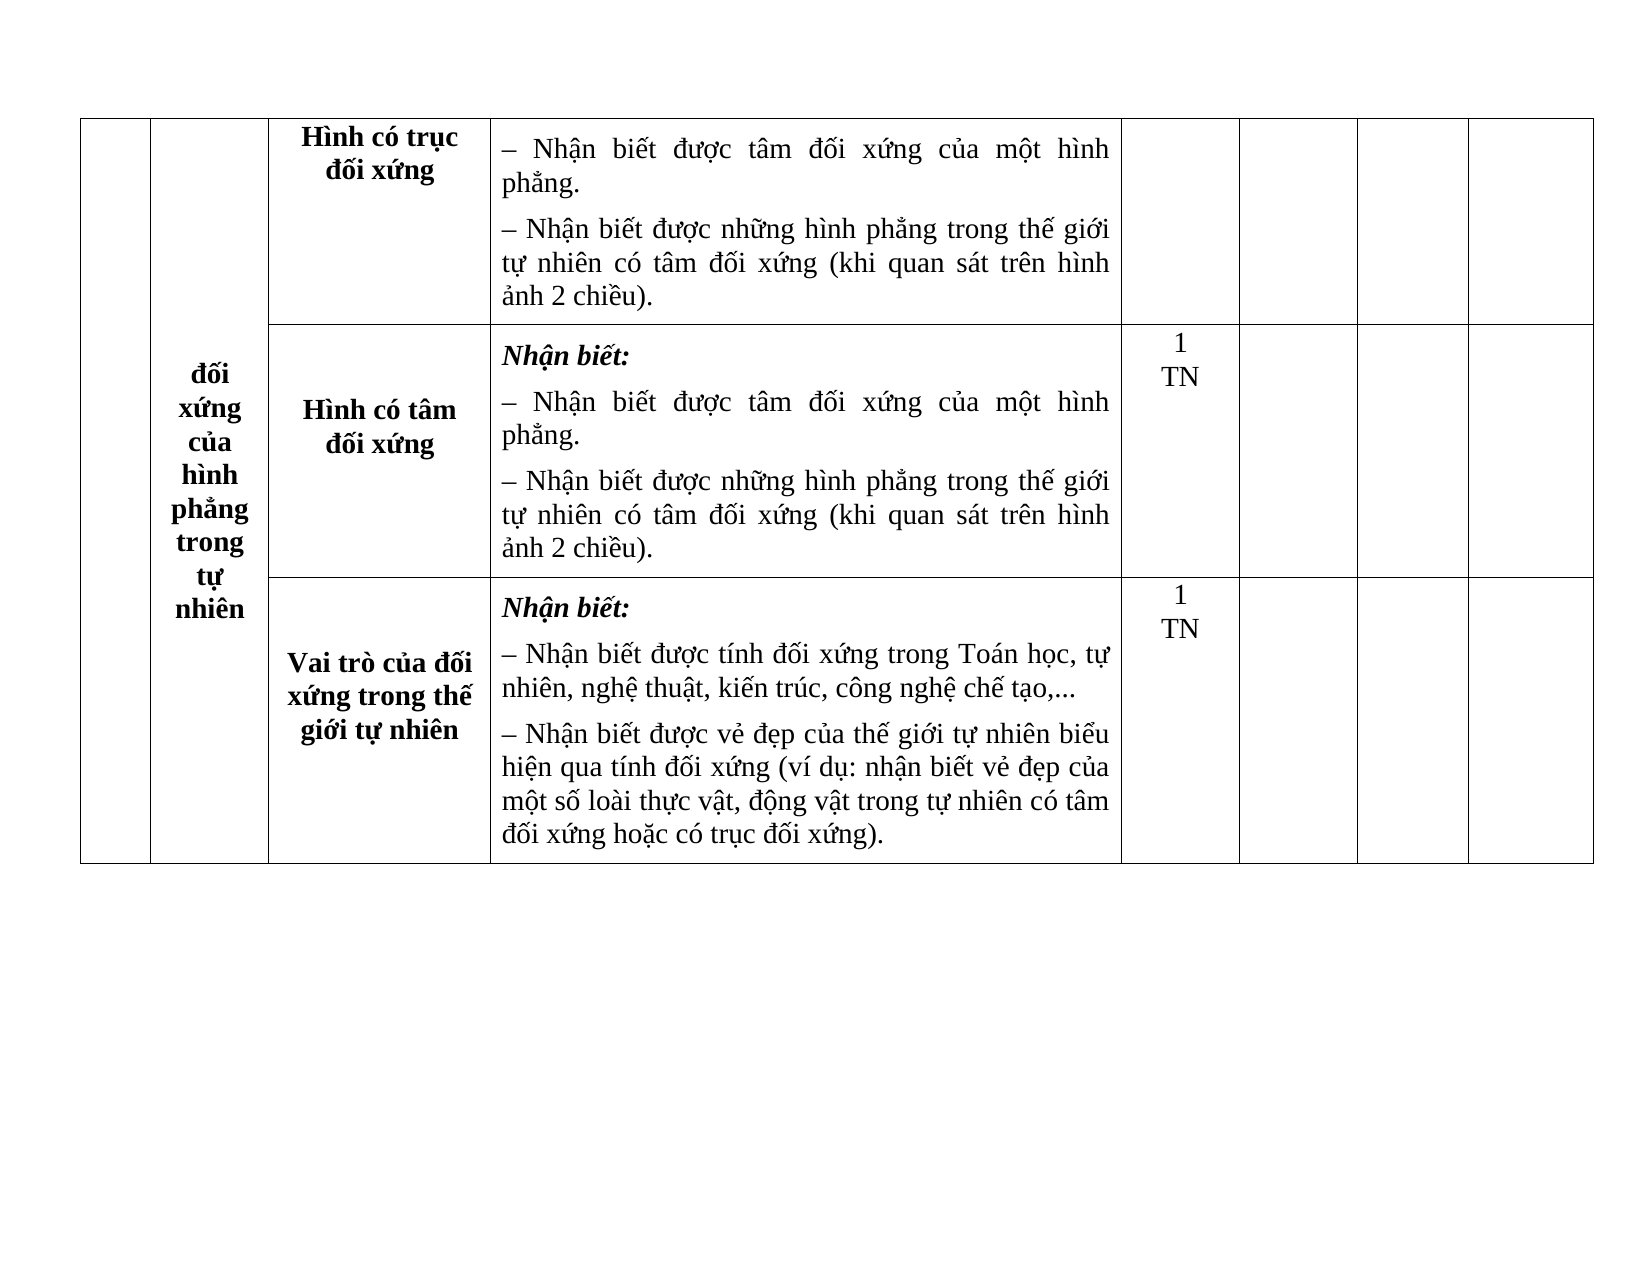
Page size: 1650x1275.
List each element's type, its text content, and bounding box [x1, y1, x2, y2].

table_cell Hình có tâm đối xứng [269, 325, 490, 577]
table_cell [151, 119, 268, 862]
table_cell [1358, 578, 1468, 862]
table_cell Vai trò của đối xứng trong thế giới tự nhiên [269, 578, 490, 862]
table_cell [491, 119, 1121, 324]
table_cell [1240, 119, 1357, 324]
table_cell [1240, 578, 1357, 862]
table_cell Nhận biết: – Nhận biết được tính đối xứng trong Toán học, tự nhiên, nghệ thuật, kiến trúc, công nghệ chế tạo,... – Nhận biết được vẻ đẹp của thế giới tự nhiên biểu hiện qua tính đối xứng (ví dụ: nhận biết vẻ đẹp của một số loài thực vật, động vật trong tự nhiên có tâm đối xứng hoặc có trục đối xứng). [491, 578, 1121, 862]
table_cell 4 [81, 119, 150, 862]
table_cell [1358, 119, 1468, 324]
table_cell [269, 119, 490, 324]
table_cell [1122, 119, 1239, 324]
table_cell 1 TN [1122, 578, 1239, 862]
table_cell [1469, 578, 1593, 862]
table_cell [1469, 119, 1593, 324]
table_cell [1358, 325, 1468, 577]
table_cell [1469, 325, 1593, 577]
table_cell [1240, 325, 1357, 577]
table_cell 1 TN [1122, 325, 1239, 577]
